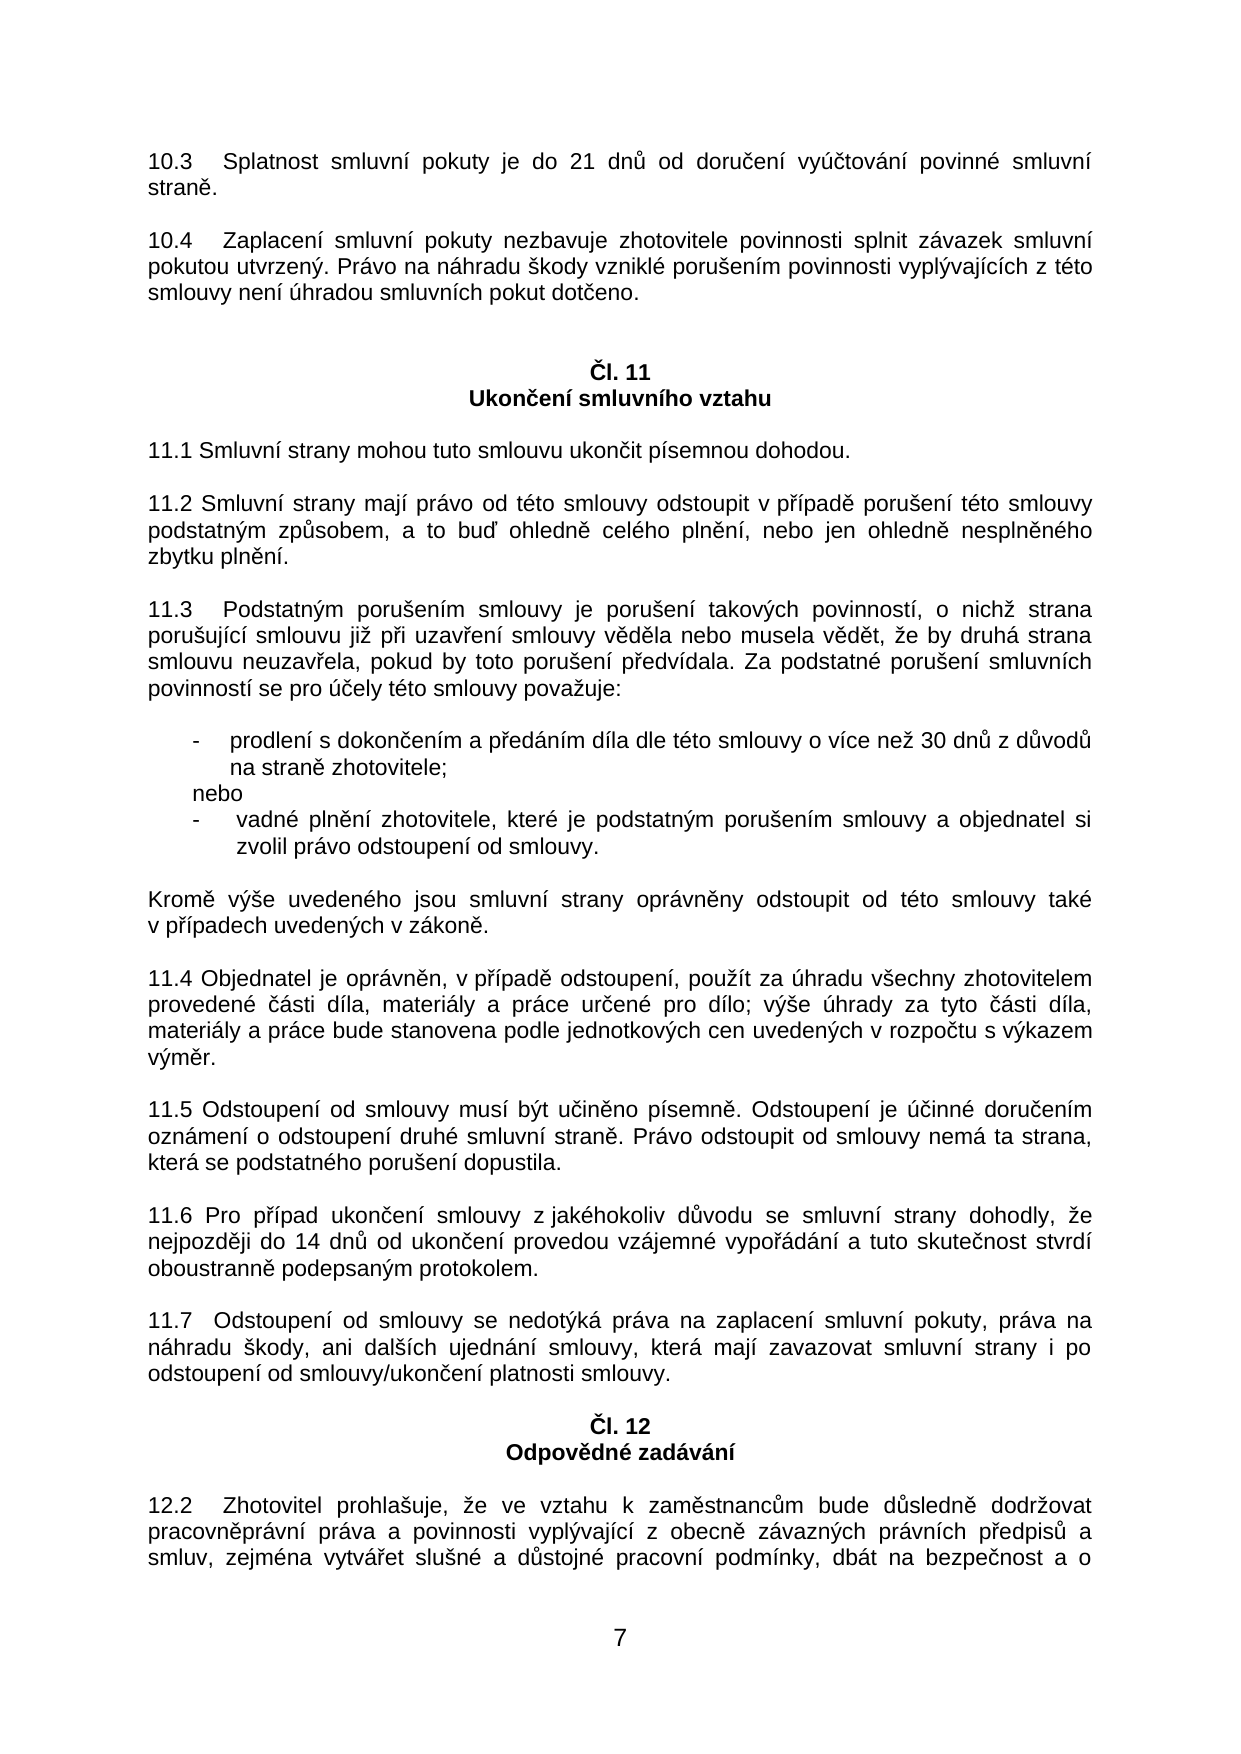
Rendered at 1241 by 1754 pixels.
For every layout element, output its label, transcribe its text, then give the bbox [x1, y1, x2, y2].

text Ukončení smluvního vztahu [148, 385, 1093, 411]
text 11.6 Pro případ ukončení smlouvy z jakéhokoliv důvodu se smluvní strany dohodly, že nejpozději do 14 dnů od ukončení provedou vzájemné vypořádání a tuto skutečnost stvrdí oboustranně podepsaným protokolem. [148, 1202, 1093, 1281]
text 11.1 Smluvní strany mohou tuto smlouvu ukončit písemnou dohodou. [148, 437, 1093, 464]
text 11.2 Smluvní strany mají právo od této smlouvy odstoupit v případě porušení této smlouvy podstatným způsobem, a to buď ohledně celého plnění, nebo jen ohledně nesplněného zbytku plnění. [148, 490, 1093, 569]
text 10.3 Splatnost smluvní pokuty je do 21 dnů od doručení vyúčtování povinné smluvní straně. [148, 148, 1093, 200]
text 11.7 Odstoupení od smlouvy se nedotýká práva na zaplacení smluvní pokuty, práva na náhradu škody, ani dalších ujednání smlouvy, která mají zavazovat smluvní strany i po odstoupení od smlouvy/ukončení platnosti smlouvy. [148, 1307, 1093, 1386]
text Kromě výše uvedeného jsou smluvní strany oprávněny odstoupit od této smlouvy také v případech uvedených v zákoně. [148, 886, 1093, 938]
text Čl. 12 [148, 1413, 1093, 1439]
text - vadné plnění zhotovitele, které je podstatným porušením smlouvy a objednatel si zvolil právo odstoupení od smlouvy. [192, 806, 1093, 859]
text Čl. 11 [148, 358, 1093, 385]
list prodlení s dokončením a předáním díla dle této smlouvy o více než 30 dnů z důvodů na straně zhotovitele; [192, 727, 1093, 780]
text nebo [192, 780, 1093, 806]
text 11.4 Objednatel je oprávněn, v případě odstoupení, použít za úhradu všechny zhotovitelem provedené části díla, materiály a práce určené pro dílo; výše úhrady za tyto části díla, materiály a práce bude stanovena podle jednotkových cen uvedených v rozpočtu s výkazem výměr. [148, 964, 1093, 1070]
text 11.5 Odstoupení od smlouvy musí být učiněno písemně. Odstoupení je účinné doručením oznámení o odstoupení druhé smluvní straně. Právo odstoupit od smlouvy nemá ta strana, která se podstatného porušení dopustila. [148, 1096, 1093, 1175]
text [148, 1492, 1093, 1571]
text 11.3 Podstatným porušením smlouvy je porušení takových povinností, o nichž strana porušující smlouvu již při uzavření smlouvy věděla nebo musela vědět, že by druhá strana smlouvu neuzavřela, pokud by toto porušení předvídala. Za podstatné porušení smluvních povinností se pro účely této smlouvy považuje: [148, 596, 1093, 701]
text 10.4 Zaplacení smluvní pokuty nezbavuje zhotovitele povinnosti splnit závazek smluvní pokutou utvrzený. Právo na náhradu škody vzniklé porušením povinnosti vyplývajících z této smlouvy není úhradou smluvních pokut dotčeno. [148, 227, 1093, 306]
text Odpovědné zadávání [148, 1439, 1093, 1465]
